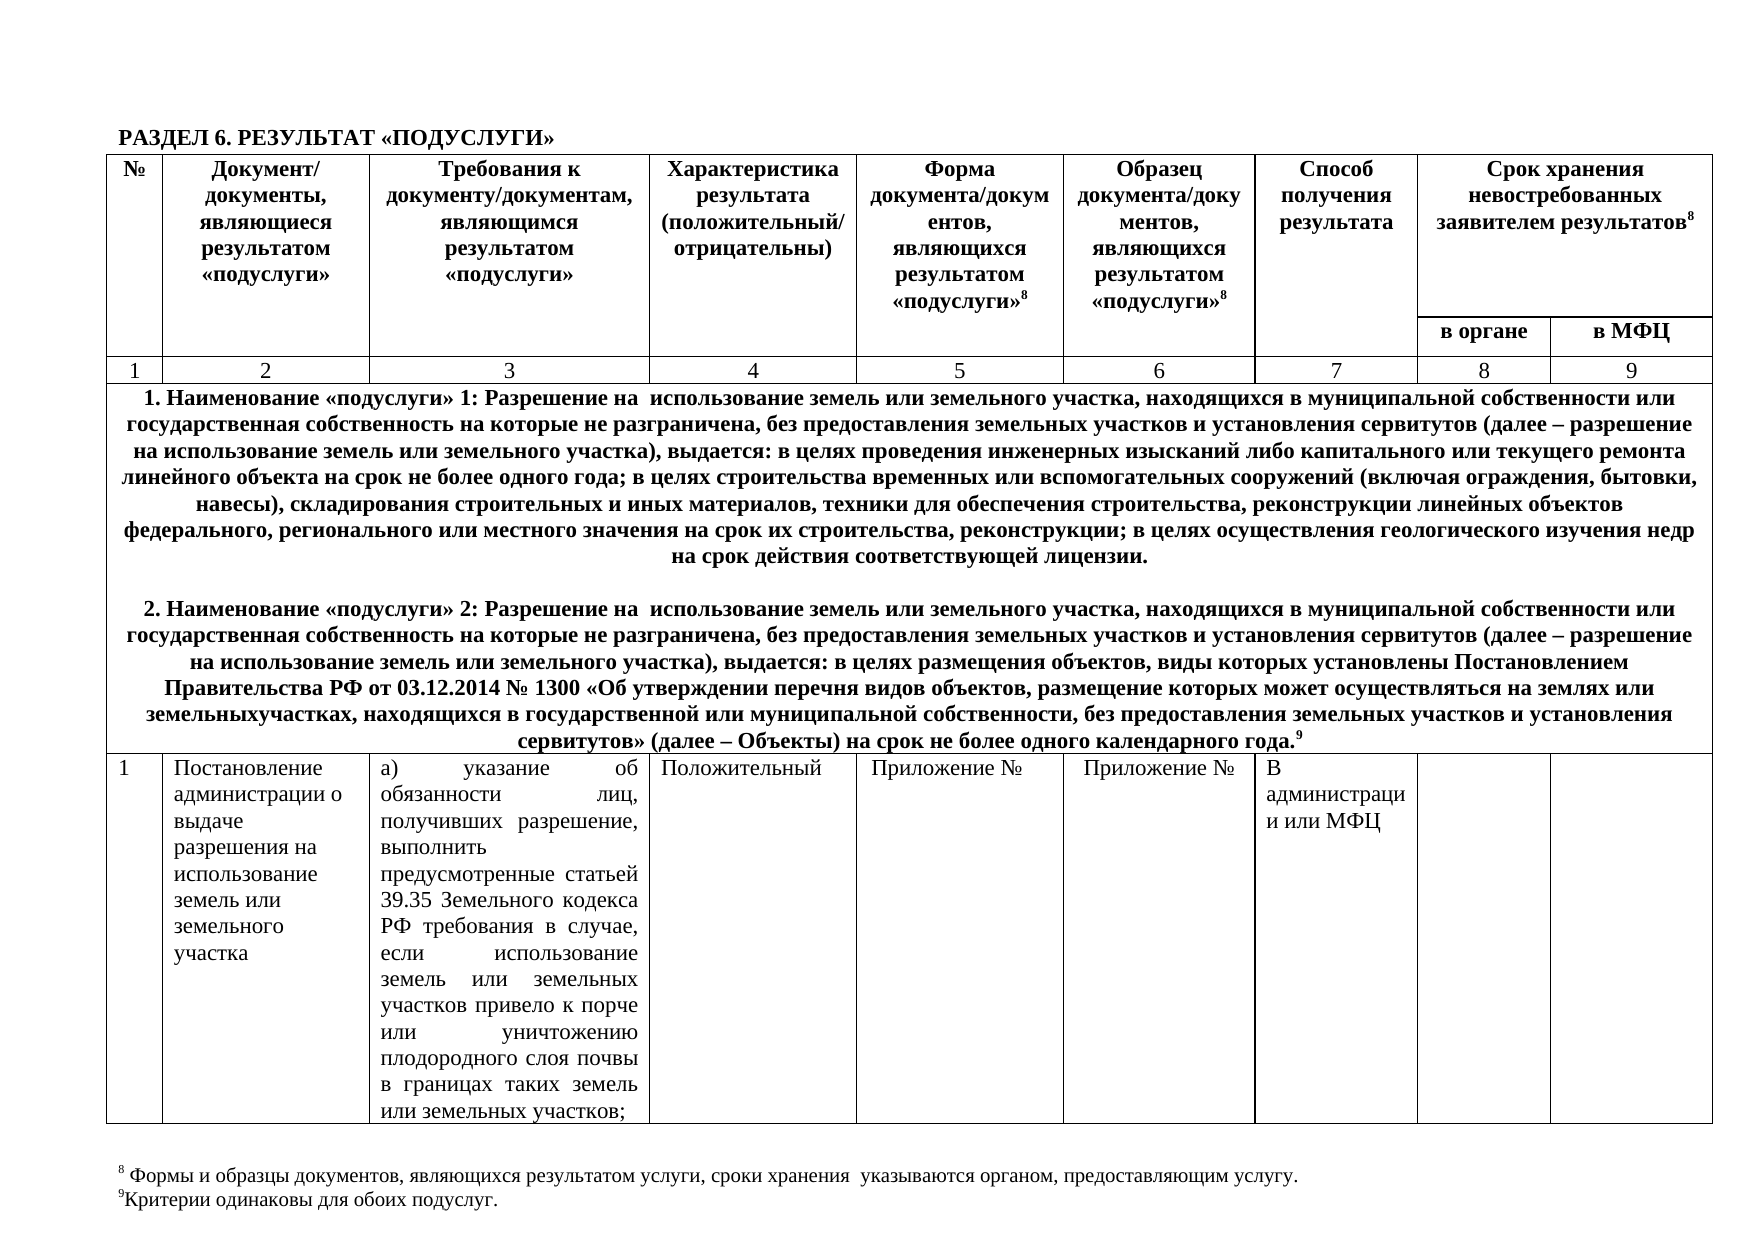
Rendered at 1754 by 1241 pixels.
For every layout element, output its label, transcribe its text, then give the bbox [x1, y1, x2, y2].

table_header Документ/документы, являющиеся результатом «подуслуги» [163, 155, 369, 356]
table_cell 1 [107, 357, 162, 383]
table_cell Положительный [650, 754, 856, 1123]
table_cell в МФЦ [1551, 318, 1712, 356]
subtitle РАЗДЕЛ 6. РЕЗУЛЬТАТ «ПОДУСЛУГИ» [118, 124, 1636, 150]
table_cell [1418, 754, 1550, 1123]
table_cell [163, 754, 369, 1123]
table_header Образец документа/документов, являющихся результатом «подуслуги»8 [1064, 155, 1254, 356]
table_cell 1 [107, 754, 162, 1123]
table_cell 7 [1256, 357, 1417, 383]
table_cell 8 [1418, 357, 1550, 383]
table_cell [1551, 754, 1712, 1123]
table_cell Приложение № [857, 754, 1063, 1123]
table_cell 2 [163, 357, 369, 383]
table_header Срок хранения невостребованных заявителем результатов8 [1418, 155, 1712, 316]
table_cell 3 [370, 357, 649, 383]
table_cell 6 [1064, 357, 1254, 383]
table_cell 5 [857, 357, 1063, 383]
table_cell в органе [1418, 318, 1550, 356]
table_header Требования к документу/документам, являющимся результатом «подуслуги» [370, 155, 649, 356]
table_header Характеристика результата (положительный/отрицательны) [650, 155, 856, 356]
table_cell Приложение № [1064, 754, 1254, 1123]
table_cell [370, 754, 649, 1123]
table_header Форма документа/документов, являющихся результатом «подуслуги» [857, 155, 1063, 356]
table_cell 9 [1551, 357, 1712, 383]
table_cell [1256, 754, 1417, 1123]
table_header № [107, 155, 162, 356]
table_cell 4 [650, 357, 856, 383]
table_cell 1. Наименование «подуслуги» 1: Разрешение на использование земель или земельного участка, находящихся в муниципальной собственности или государственная собственность на которые не разграничена, без предоставления земельных участков и установления сервитутов (далее – разрешение на использование земель или земельного участка), выдается: в целях проведения инженерных изысканий либо капитального или текущего ремонта линейного объекта на срок не более одного года; в целях строительства временных или вспомогательных сооружений (включая ограждения, бытовки, навесы), складирования строительных и иных материалов, техники для обеспечения строительства, реконструкции линейных объектов федерального, регионального или местного значения на срок их строительства, реконструкции; в целях осуществления геологического изучения недр на срок действия соответствующей лицензии. 2. Наименование «подуслуги» 2: Разрешение на использование земель или земельного участка, находящихся в муниципальной собственности или государственная собственность на которые не разграничена, без предоставления земельных участков и установления сервитутов (далее – разрешение на использование земель или земельного участка), выдается: в целях размещения объектов, виды которых установлены Постановлением Правительства РФ от 03.12.2014 № 1300 «Об утверждении перечня видов объектов, размещение которых может осуществляться на землях или земельныхучастках, находящихся в государственной или муниципальной собственности, без предоставления земельных участков и установления сервитутов» (далее – Объекты) на срок не более одного календарного года. [107, 384, 1712, 753]
table_header Способ получения результата [1256, 155, 1417, 356]
